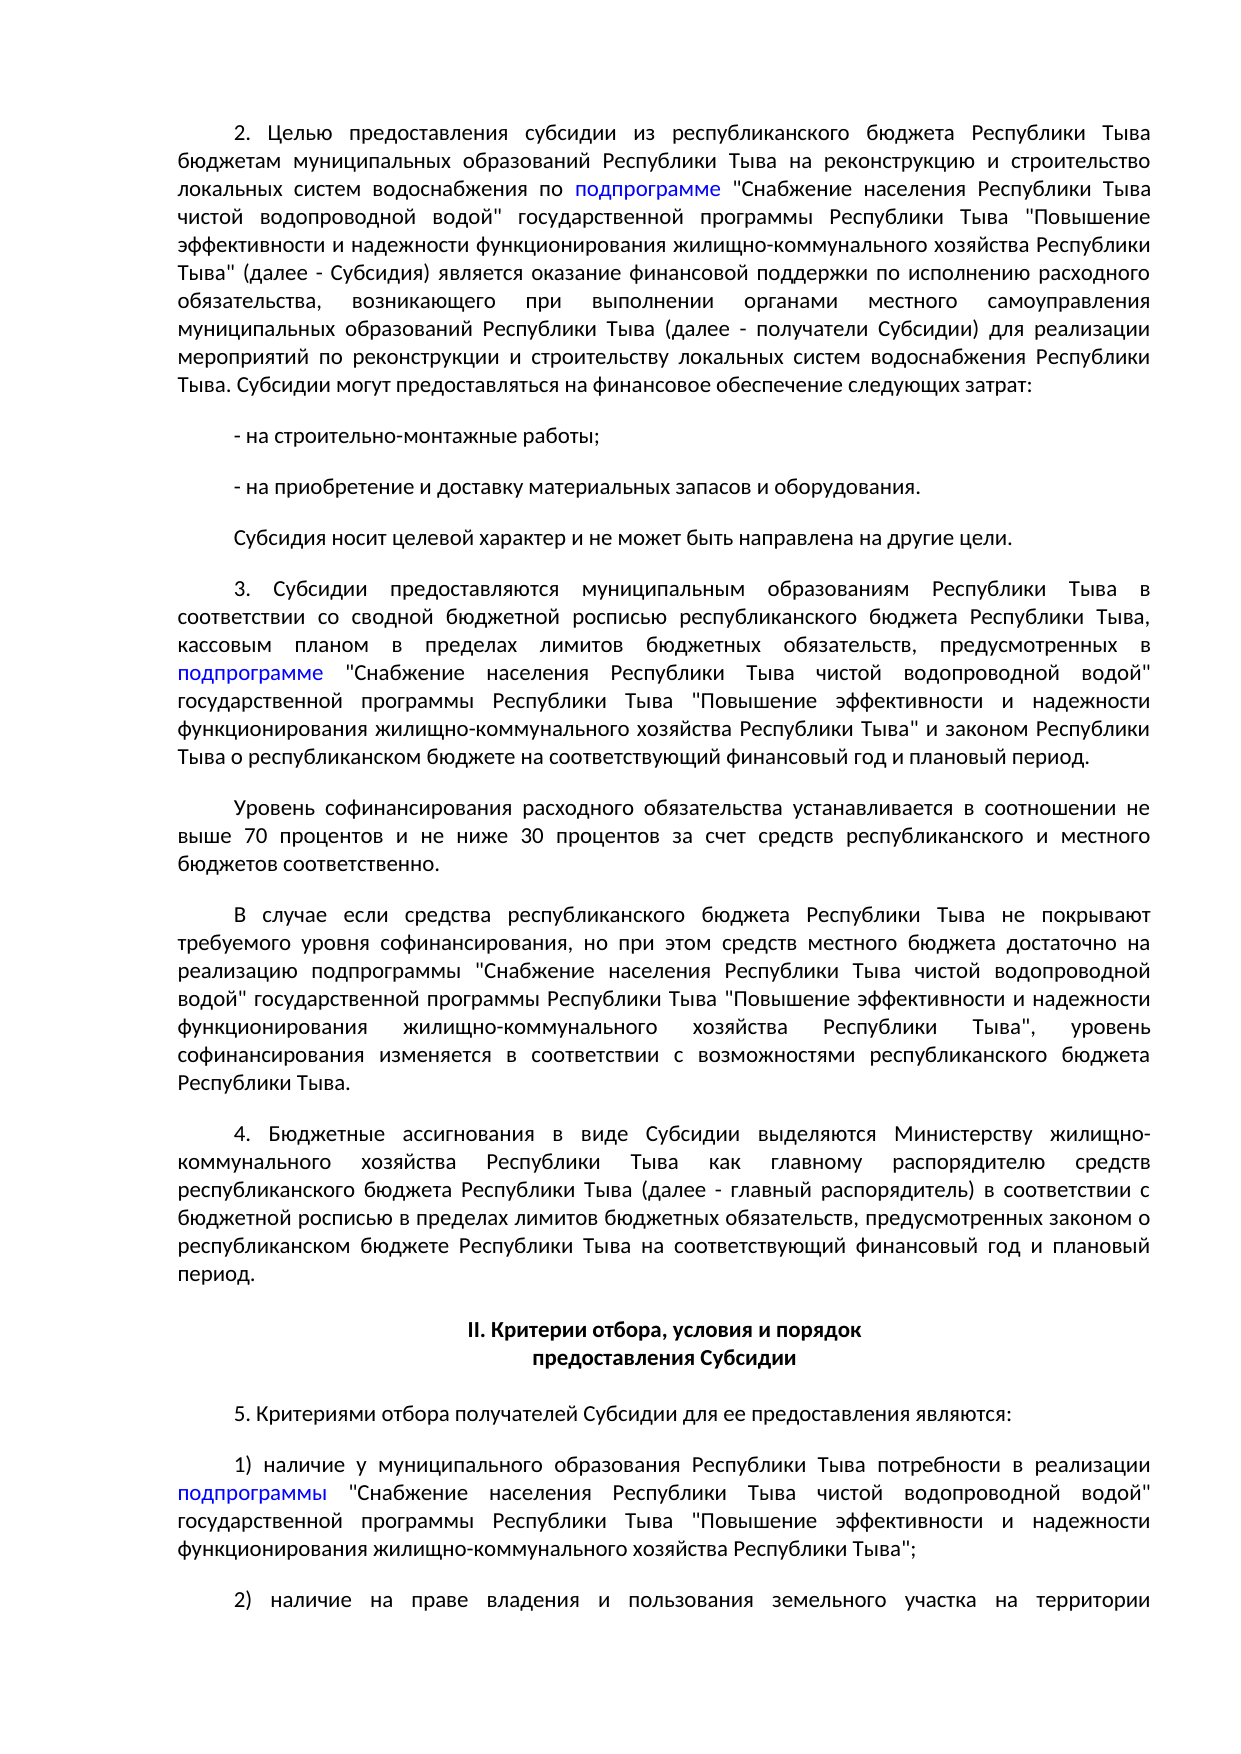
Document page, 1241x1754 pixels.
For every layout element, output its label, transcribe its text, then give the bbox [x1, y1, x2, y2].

text 4. Бюджетные ассигнования в виде Субсидии выделяются Министерству жилищно-коммунального хозяйства Республики Тыва как главному распорядителю средств республиканского бюджета Республики Тыва (далее - главный распорядитель) в соответствии с бюджетной росписью в пределах лимитов бюджетных обязательств, предусмотренных законом о республиканском бюджете Республики Тыва на соответствующий финансовый год и плановый период. [177, 1119, 1152, 1287]
title предоставления Субсидии [177, 1343, 1152, 1371]
text - на приобретение и доставку материальных запасов и оборудования. [177, 472, 1152, 500]
text 2. Целью предоставления субсидии из республиканского бюджета Республики Тыва бюджетам муниципальных образований Республики Тыва на реконструкцию и строительство локальных систем водоснабжения по подпрограмме "Снабжение населения Республики Тыва чистой водопроводной водой" государственной программы Республики Тыва "Повышение эффективности и надежности функционирования жилищно-коммунального хозяйства Республики Тыва" (далее - Субсидия) является оказание финансовой поддержки по исполнению расходного обязательства, возникающего при выполнении органами местного самоуправления муниципальных образований Республики Тыва (далее - получатели Субсидии) для реализации мероприятий по реконструкции и строительству локальных систем водоснабжения Республики Тыва. Субсидии могут предоставляться на финансовое обеспечение следующих затрат: [177, 118, 1152, 398]
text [177, 1585, 1152, 1613]
text Уровень софинансирования расходного обязательства устанавливается в соотношении не выше 70 процентов и не ниже 30 процентов за счет средств республиканского и местного бюджетов соответственно. [177, 793, 1152, 877]
text 1) наличие у муниципального образования Республики Тыва потребности в реализации подпрограммы "Снабжение населения Республики Тыва чистой водопроводной водой" государственной программы Республики Тыва "Повышение эффективности и надежности функционирования жилищно-коммунального хозяйства Республики Тыва"; [177, 1450, 1152, 1562]
text 5. Критериями отбора получателей Субсидии для ее предоставления являются: [177, 1399, 1152, 1427]
title II. Критерии отбора, условия и порядок [177, 1315, 1152, 1343]
text - на строительно-монтажные работы; [177, 421, 1152, 449]
text В случае если средства республиканского бюджета Республики Тыва не покрывают требуемого уровня софинансирования, но при этом средств местного бюджета достаточно на реализацию подпрограммы "Снабжение населения Республики Тыва чистой водопроводной водой" государственной программы Республики Тыва "Повышение эффективности и надежности функционирования жилищно-коммунального хозяйства Республики Тыва", уровень софинансирования изменяется в соответствии с возможностями республиканского бюджета Республики Тыва. [177, 900, 1152, 1096]
text 3. Субсидии предоставляются муниципальным образованиям Республики Тыва в соответствии со сводной бюджетной росписью республиканского бюджета Республики Тыва, кассовым планом в пределах лимитов бюджетных обязательств, предусмотренных в подпрограмме "Снабжение населения Республики Тыва чистой водопроводной водой" государственной программы Республики Тыва "Повышение эффективности и надежности функционирования жилищно-коммунального хозяйства Республики Тыва" и законом Республики Тыва о республиканском бюджете на соответствующий финансовый год и плановый период. [177, 574, 1152, 770]
text Субсидия носит целевой характер и не может быть направлена на другие цели. [177, 523, 1152, 551]
